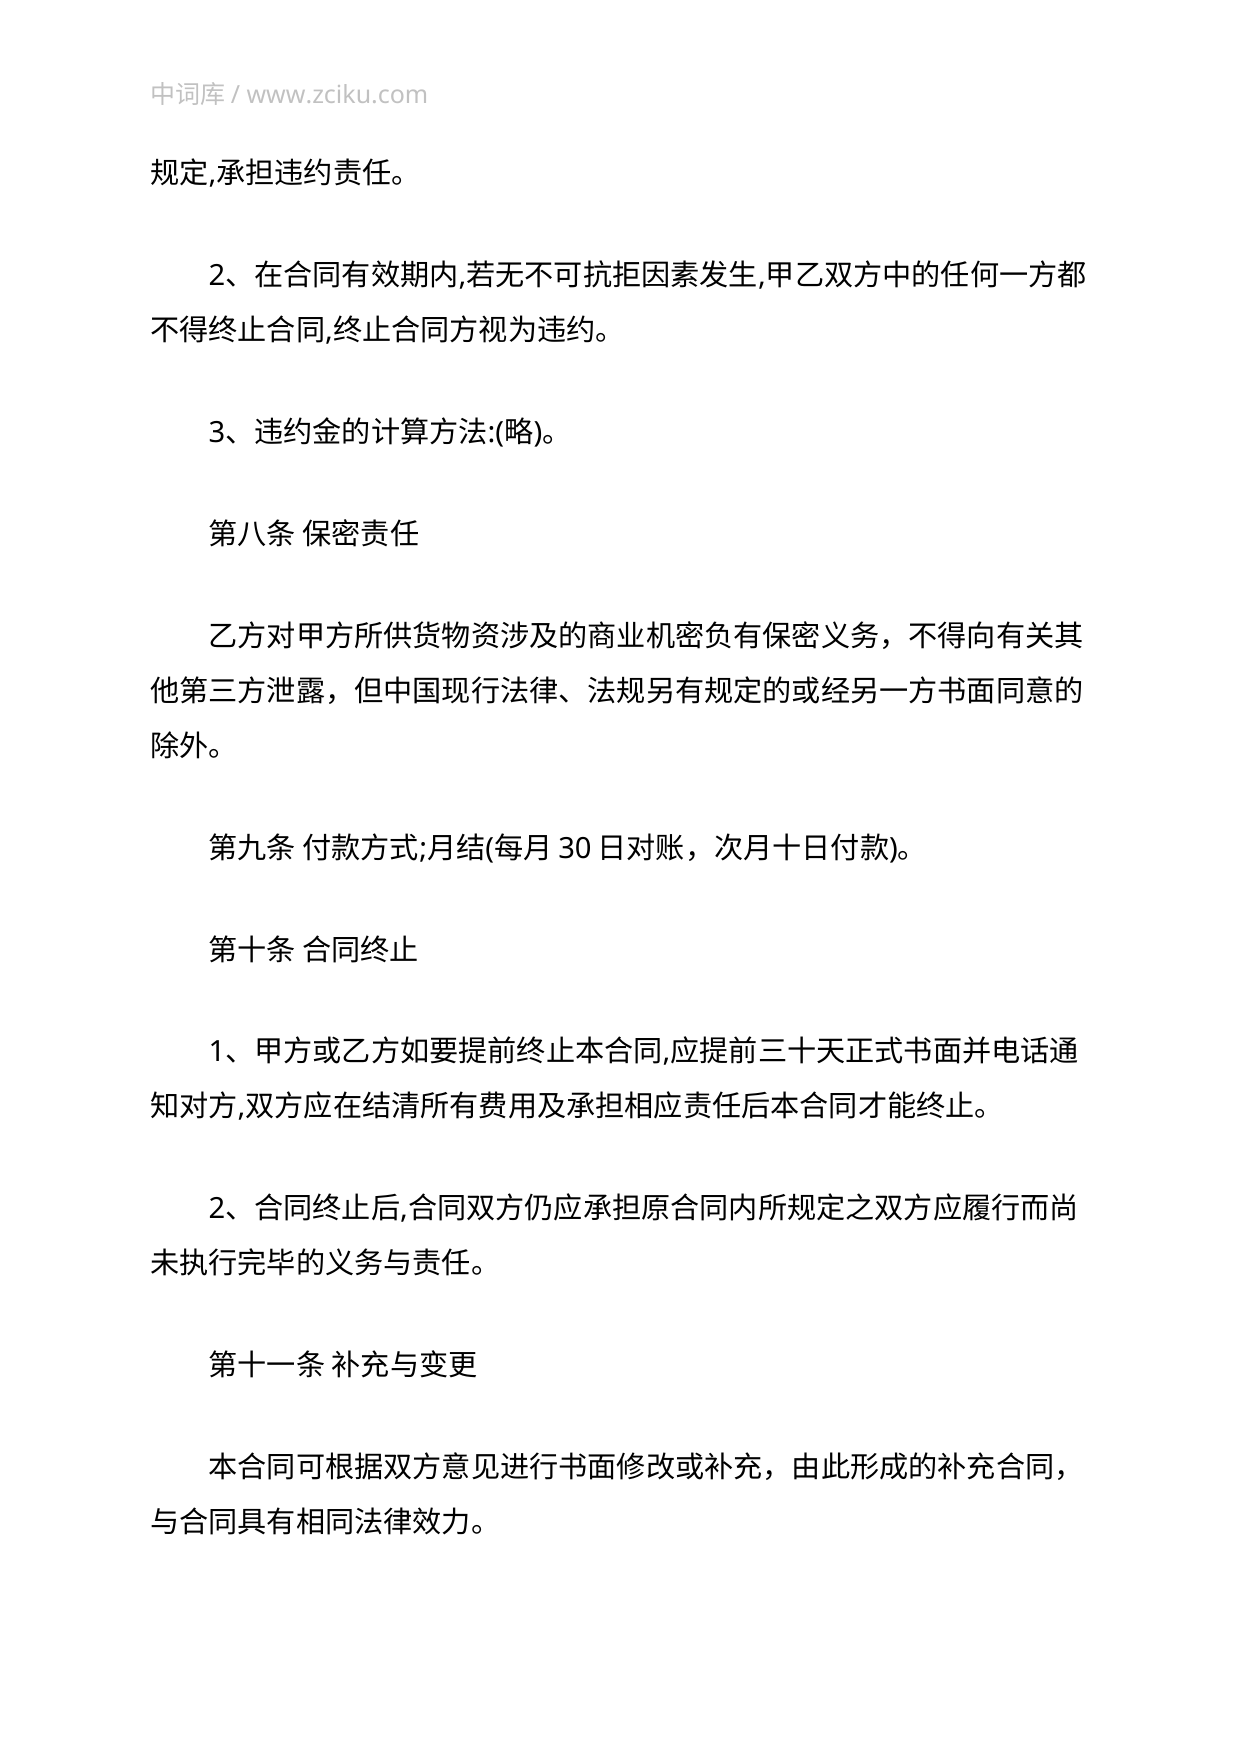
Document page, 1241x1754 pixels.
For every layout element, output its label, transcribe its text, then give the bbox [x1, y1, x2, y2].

text 乙方对甲方所供货物资涉及的商业机密负有保密义务，不得向有关其他第三方泄露，但中国现行法律、法规另有规定的或经另一方书面同意的除外。 [150, 613, 1090, 765]
text 2、在合同有效期内,若无不可抗拒因素发生,甲乙双方中的任何一方都不得终止合同,终止合同方视为违约。 [150, 252, 1090, 349]
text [150, 150, 1090, 192]
text 1、甲方或乙方如要提前终止本合同,应提前三十天正式书面并电话通知对方,双方应在结清所有费用及承担相应责任后本合同才能终止。 [150, 1028, 1090, 1125]
text 本合同可根据双方意见进行书面修改或补充，由此形成的补充合同，与合同具有相同法律效力。 [150, 1443, 1090, 1541]
text 3、违约金的计算方法:(略)。 [150, 409, 1090, 451]
text 第八条 保密责任 [150, 511, 1090, 553]
text 第十一条 补充与变更 [150, 1342, 1090, 1384]
text 第九条 付款方式;月结(每月30日对账，次月十日付款)。 [150, 824, 1090, 867]
text 第十条 合同终止 [150, 926, 1090, 968]
text 2、合同终止后,合同双方仍应承担原合同内所规定之双方应履行而尚未执行完毕的义务与责任。 [150, 1185, 1090, 1282]
